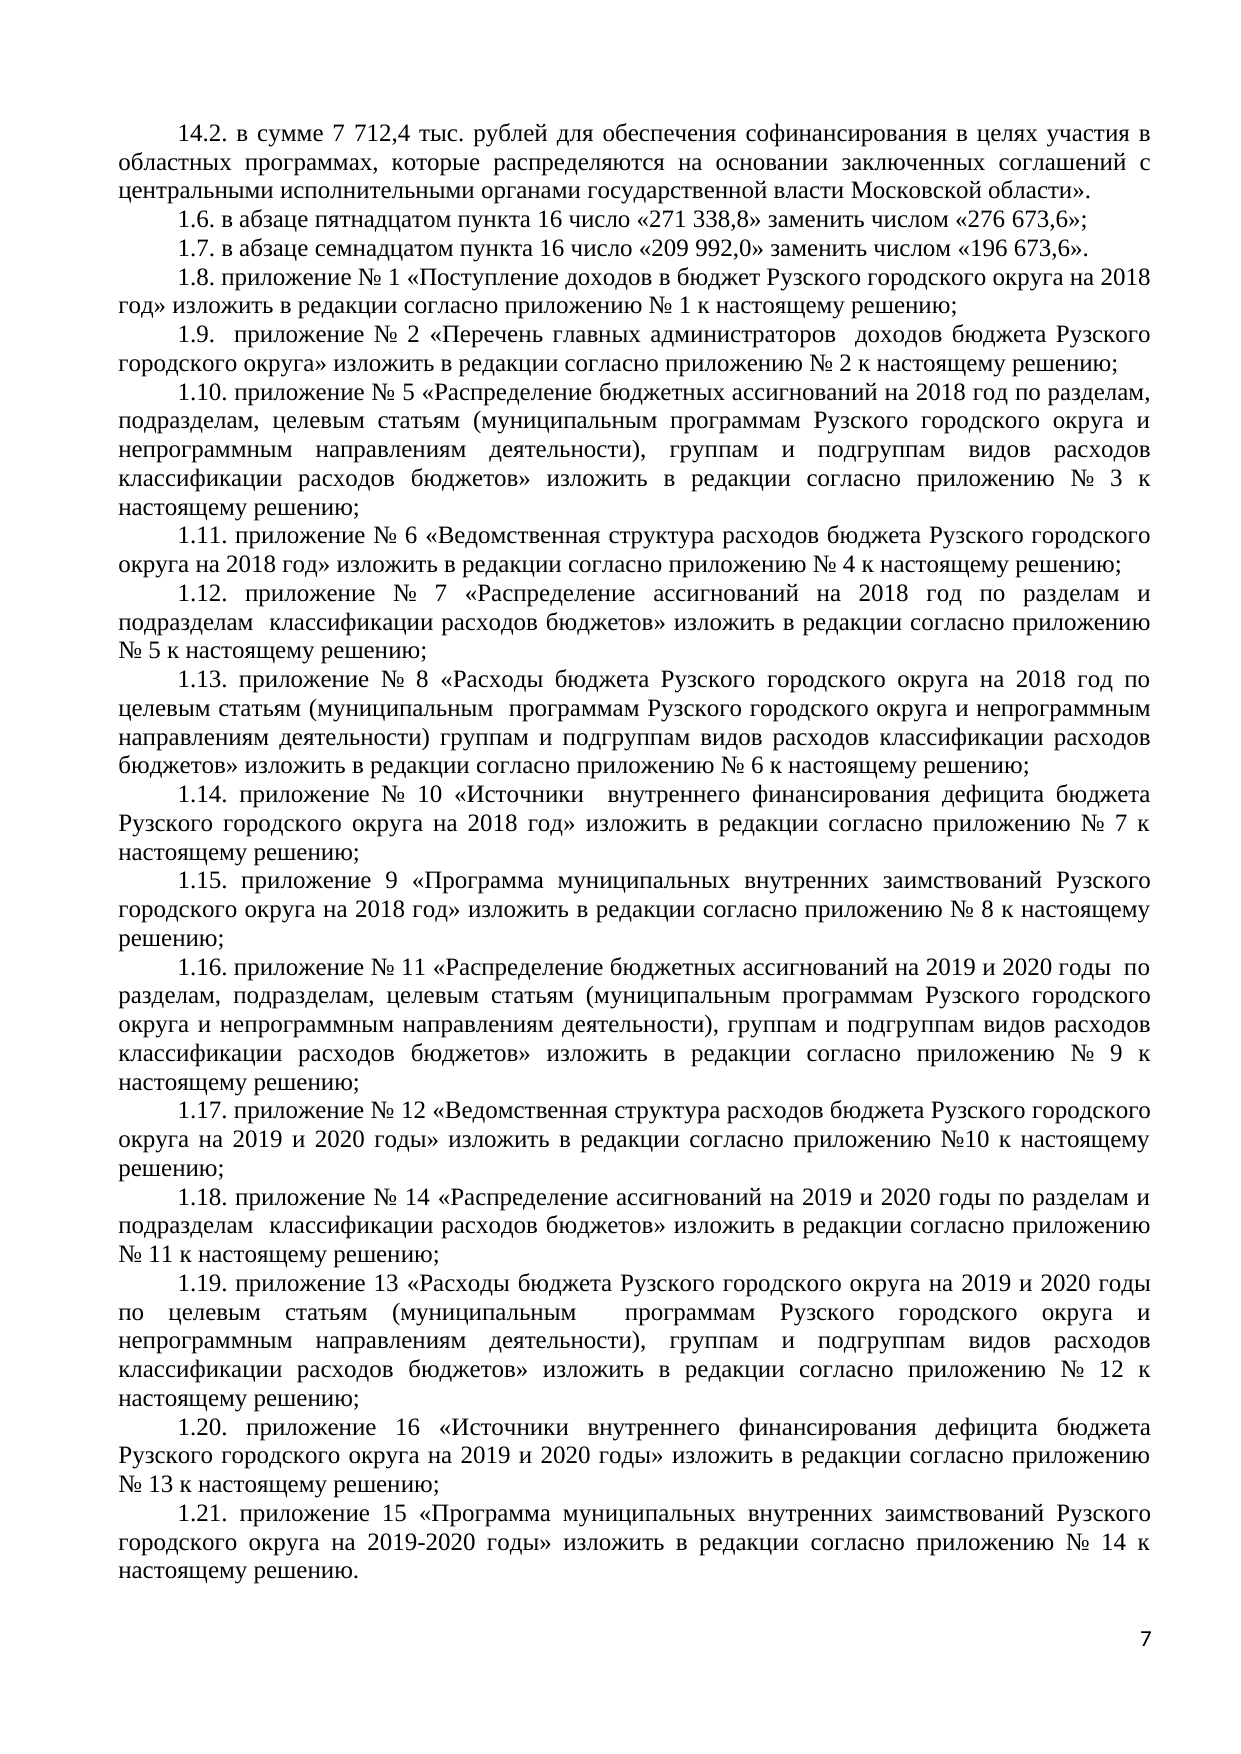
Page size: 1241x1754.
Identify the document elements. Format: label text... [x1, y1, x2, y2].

text 1.15. приложение 9 «Программа муниципальных внутренних заимствований Рузского городского округа на 2018 год» изложить в редакции согласно приложению № 8 к настоящему решению; [118, 866, 1152, 952]
text 1.17. приложение № 12 «Ведомственная структура расходов бюджета Рузского городского округа на 2019 и 2020 годы» изложить в редакции согласно приложению №10 к настоящему решению; [118, 1096, 1152, 1182]
text 1.20. приложение 16 «Источники внутреннего финансирования дефицита бюджета Рузского городского округа на 2019 и 2020 годы» изложить в редакции согласно приложению № 13 к настоящему решению; [118, 1412, 1152, 1498]
text 1.16. приложение № 11 «Распределение бюджетных ассигнований на 2019 и 2020 годы по разделам, подразделам, целевым статьям (муниципальным программам Рузского городского округа и непрограммным направлениям деятельности), группам и подгруппам видов расходов классификации расходов бюджетов» изложить в редакции согласно приложению № 9 к настоящему решению; [118, 952, 1152, 1096]
text 1.10. приложение № 5 «Распределение бюджетных ассигнований на 2018 год по разделам, подразделам, целевым статьям (муниципальным программам Рузского городского округа и непрограммным направлениям деятельности), группам и подгруппам видов расходов классификации расходов бюджетов» изложить в редакции согласно приложению № 3 к настоящему решению; [118, 377, 1152, 521]
text 1.11. приложение № 6 «Ведомственная структура расходов бюджета Рузского городского округа на 2018 год» изложить в редакции согласно приложению № 4 к настоящему решению; [118, 521, 1152, 578]
text 1.19. приложение 13 «Расходы бюджета Рузского городского округа на 2019 и 2020 годы по целевым статьям (муниципальным программам Рузского городского округа и непрограммным направлениям деятельности), группам и подгруппам видов расходов классификации расходов бюджетов» изложить в редакции согласно приложению № 12 к настоящему решению; [118, 1268, 1152, 1412]
text 1.14. приложение № 10 «Источники внутреннего финансирования дефицита бюджета Рузского городского округа на 2018 год» изложить в редакции согласно приложению № 7 к настоящему решению; [118, 779, 1152, 866]
text 1.18. приложение № 14 «Распределение ассигнований на 2019 и 2020 годы по разделам и подразделам классификации расходов бюджетов» изложить в редакции согласно приложению № 11 к настоящему решению; [118, 1182, 1152, 1268]
text 1.21. приложение 15 «Программа муниципальных внутренних заимствований Рузского городского округа на 2019-2020 годы» изложить в редакции согласно приложению № 14 к настоящему решению. [118, 1498, 1152, 1584]
text 14.2. в сумме 7 712,4 тыс. рублей для обеспечения софинансирования в целях участия в областных программах, которые распределяются на основании заключенных соглашений с центральными исполнительными органами государственной власти Московской области». [118, 118, 1152, 204]
text 1.13. приложение № 8 «Расходы бюджета Рузского городского округа на 2018 год по целевым статьям (муниципальным программам Рузского городского округа и непрограммным направлениям деятельности) группам и подгруппам видов расходов классификации расходов бюджетов» изложить в редакции согласно приложению № 6 к настоящему решению; [118, 664, 1152, 779]
text 1.6. в абзаце пятнадцатом пункта 16 число «271 338,8» заменить числом «276 673,6»; [118, 204, 1152, 233]
text 1.7. в абзаце семнадцатом пункта 16 число «209 992,0» заменить числом «196 673,6». [118, 233, 1152, 262]
text 1.12. приложение № 7 «Распределение ассигнований на 2018 год по разделам и подразделам классификации расходов бюджетов» изложить в редакции согласно приложению № 5 к настоящему решению; [118, 578, 1152, 664]
text 1.9. приложение № 2 «Перечень главных администраторов доходов бюджета Рузского городского округа» изложить в редакции согласно приложению № 2 к настоящему решению; [118, 319, 1152, 377]
text 1.8. приложение № 1 «Поступление доходов в бюджет Рузского городского округа на 2018 год» изложить в редакции согласно приложению № 1 к настоящему решению; [118, 262, 1152, 319]
